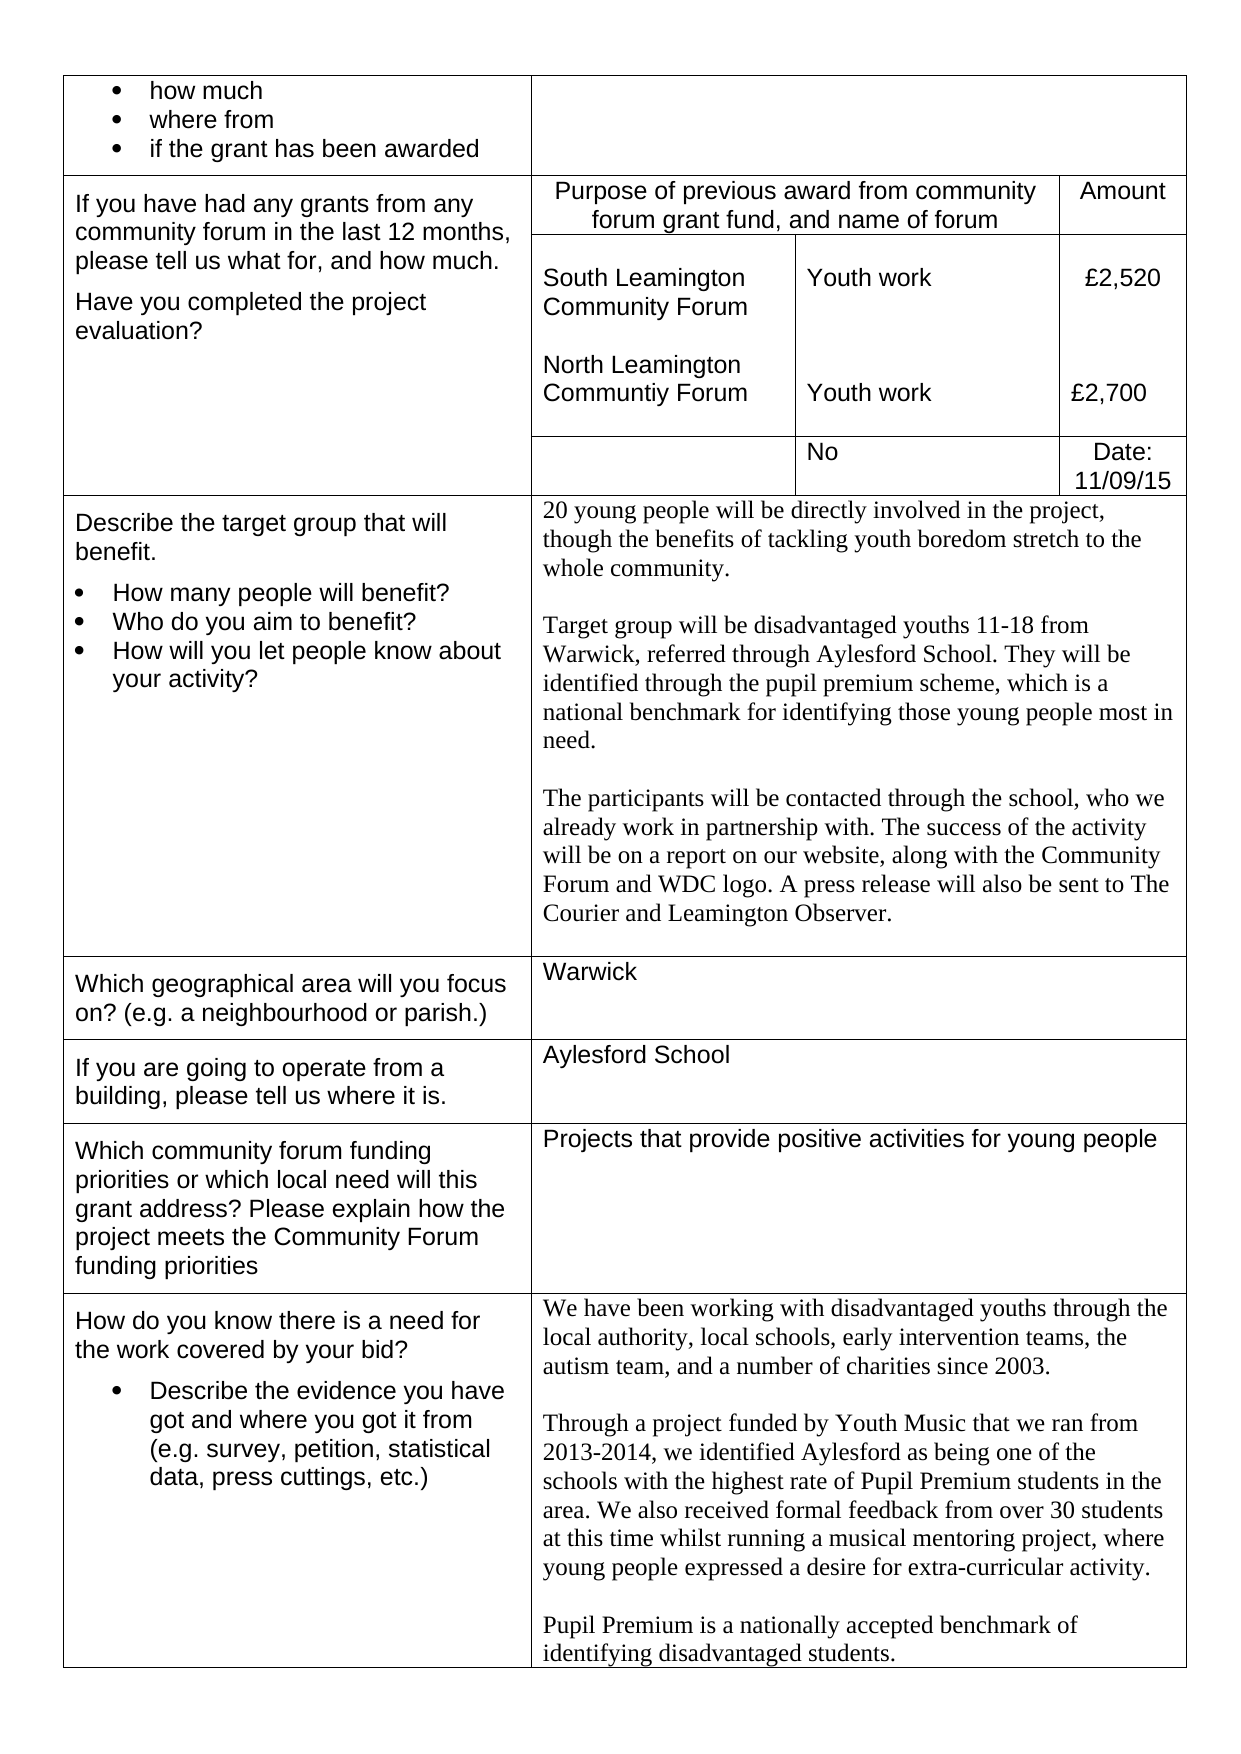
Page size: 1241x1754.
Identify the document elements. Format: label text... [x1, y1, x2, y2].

table_cell No [796, 437, 1059, 494]
table_cell Describe the target group that will benefit. How many people will benefit? Who do you aim to benefit? How will you let people know about your activity? [64, 496, 531, 956]
table_cell Amount [1060, 176, 1186, 234]
table_cell [532, 437, 795, 494]
table_cell Warwick [532, 957, 1186, 1039]
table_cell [532, 1294, 1186, 1667]
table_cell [64, 76, 531, 175]
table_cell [64, 1294, 531, 1667]
table_cell South Leamington Community Forum North Leamington Communtiy Forum [532, 235, 795, 436]
table_cell Aylesford School [532, 1040, 1186, 1123]
table_cell Purpose of previous award from community forum grant fund, and name of forum [532, 176, 1059, 234]
table_cell If you have had any grants from any community forum in the last 12 months, please tell us what for, and how much. Have you completed the project evaluation? [64, 176, 531, 494]
table_cell If you are going to operate from a building, please tell us where it is. [64, 1040, 531, 1123]
table_cell 20 young people will be directly involved in the project, though the benefits of tackling youth boredom stretch to the whole community. Target group will be disadvantaged youths 11-18 from Warwick, referred through Aylesford School. They will be identified through the pupil premium scheme, which is a national benchmark for identifying those young people most in need. The participants will be contacted through the school, who we already work in partnership with. The success of the activity will be on a report on our website, along with the Community Forum and WDC logo. A press release will also be sent to The Courier and Leamington Observer. [532, 496, 1186, 956]
table_cell Which community forum funding priorities or which local need will this grant address? Please explain how the project meets the Community Forum funding priorities [64, 1124, 531, 1292]
table_cell Projects that provide positive activities for young people [532, 1124, 1186, 1292]
table_cell Date: 11/09/15 [1060, 437, 1186, 494]
table_cell £2,520 £2,700 [1060, 235, 1186, 436]
table_cell [532, 76, 1186, 175]
table_cell Youth work Youth work [796, 235, 1059, 436]
table_cell Which geographical area will you focus on? (e.g. a neighbourhood or parish.) [64, 957, 531, 1039]
